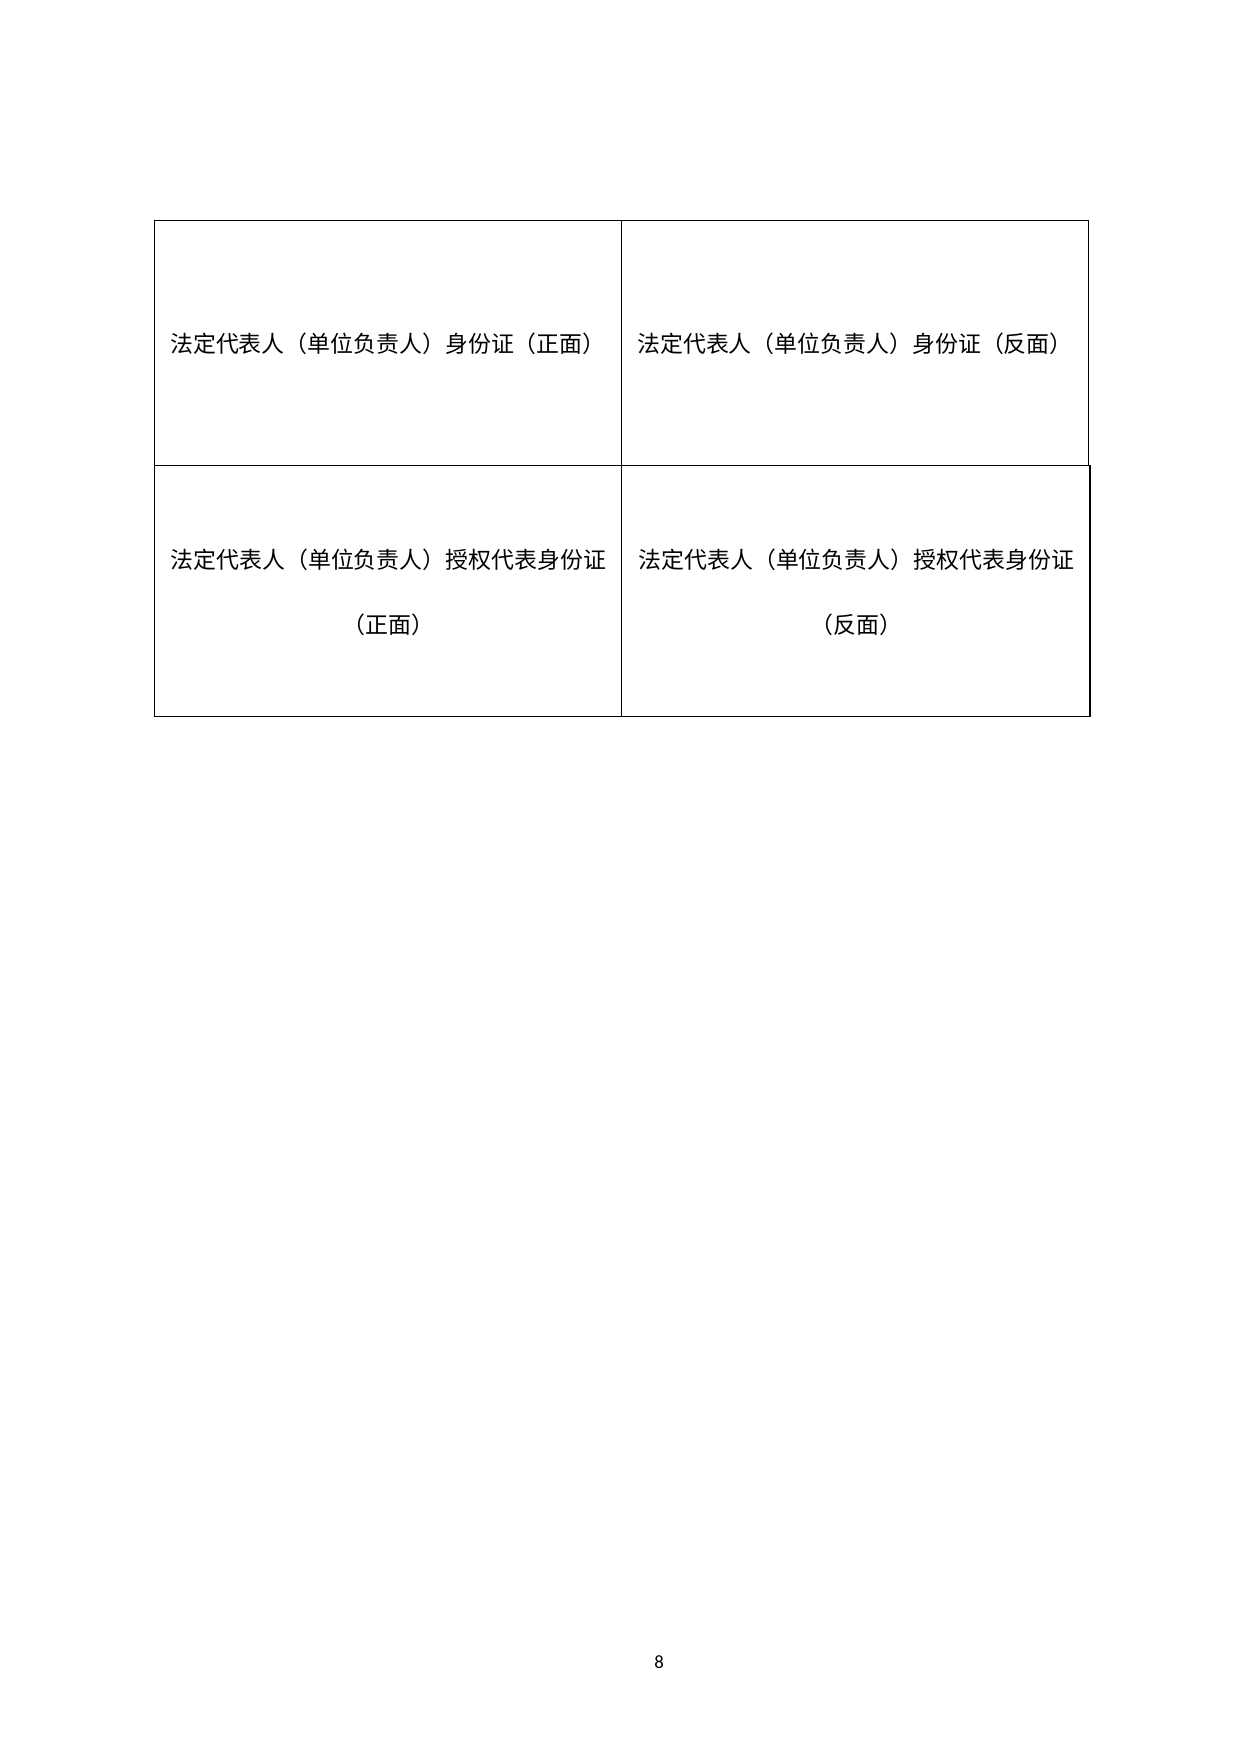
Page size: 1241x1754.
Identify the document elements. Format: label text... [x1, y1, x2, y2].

table_cell 法定代表人（单位负责人）授权代表身份证 （正面） [155, 466, 621, 716]
table_cell 法定代表人（单位负责人）授权代表身份证 （反面） [622, 466, 1089, 716]
table_header 法定代表人（单位负责人）身份证（反面） [622, 221, 1088, 465]
table_header 法定代表人（单位负责人）身份证（正面） [155, 221, 621, 465]
